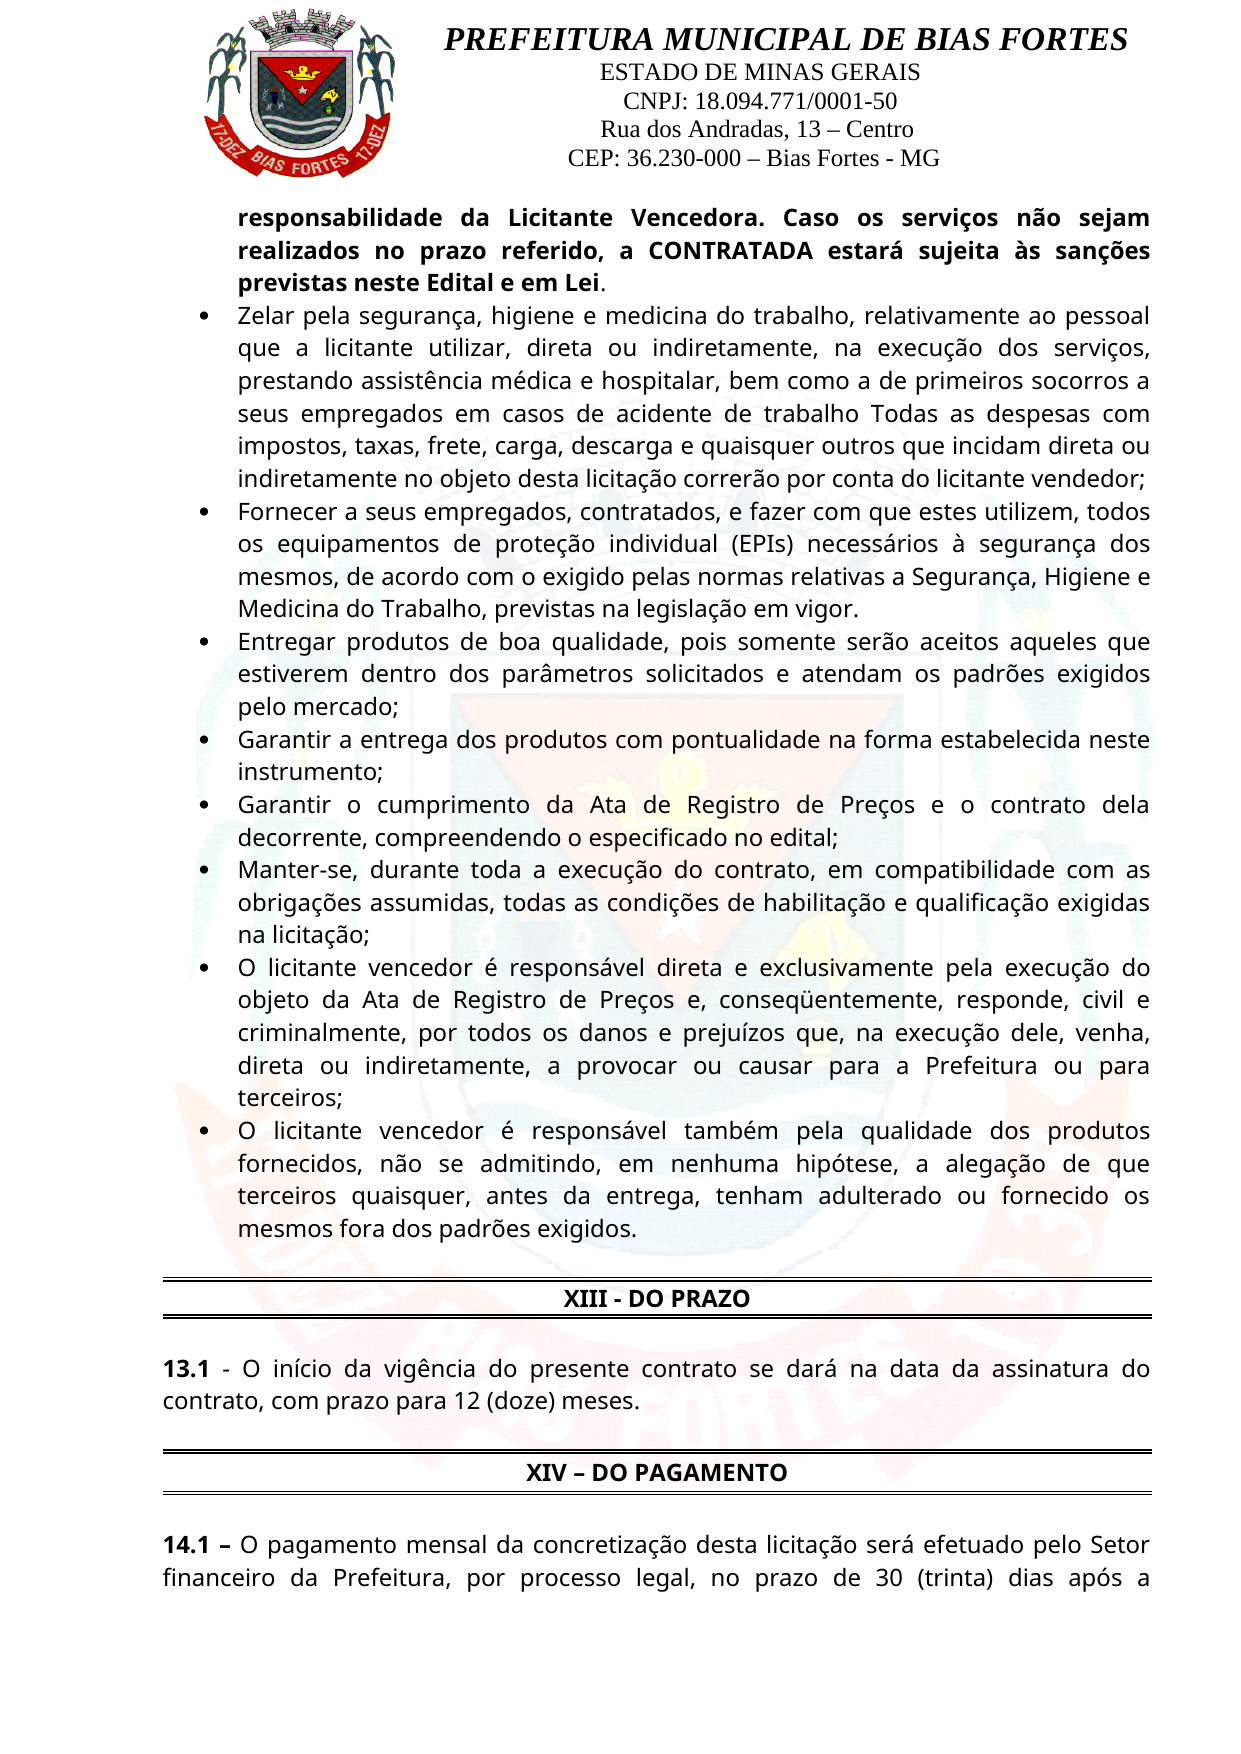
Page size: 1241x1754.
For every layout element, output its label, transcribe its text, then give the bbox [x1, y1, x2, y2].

text 13.1 - O início da vigência do presente contrato se dará na data da assinatura do contrato, com prazo para 12 (doze) meses. [162, 1351, 1152, 1417]
list O licitante vencedor é responsável também pela qualidade dos produtos fornecidos, não se admitindo, em nenhuma hipótese, a alegação de que terceiros quaisquer, antes da entrega, tenham adulterado ou fornecido os mesmos fora dos padrões exigidos. [200, 1114, 1152, 1244]
picture [187, 0, 413, 189]
list Entregar produtos de boa qualidade, pois somente serão aceitos aqueles que estiverem dentro dos parâmetros solicitados e atendam os padrões exigidos pelo mercado; [200, 625, 1152, 722]
text XIV – DO PAGAMENTO [162, 1453, 1152, 1495]
title XIII - DO PRAZO [162, 1281, 1152, 1319]
list Garantir a entrega dos produtos com pontualidade na forma estabelecida neste instrumento; [200, 722, 1152, 788]
list Garantir o cumprimento da Ata de Registro de Preços e o contrato dela decorrente, compreendendo o especificado no edital; [200, 788, 1152, 853]
list Fornecer a seus empregados, contratados, e fazer com que estes utilizem, todos os equipamentos de proteção individual (EPIs) necessários à segurança dos mesmos, de acordo com o exigido pelas normas relativas a Segurança, Higiene e Medicina do Trabalho, previstas na legislação em vigor. [200, 494, 1152, 625]
list O licitante vencedor é responsável direta e exclusivamente pela execução do objeto da Ata de Registro de Preços e, conseqüentemente, responde, civil e criminalmente, por todos os danos e prejuízos que, na execução dele, venha, direta ou indiretamente, a provocar ou causar para a Prefeitura ou para terceiros; [200, 951, 1152, 1114]
list Zelar pela segurança, higiene e medicina do trabalho, relativamente ao pessoal que a licitante utilizar, direta ou indiretamente, na execução dos serviços, prestando assistência médica e hospitalar, bem como a de primeiros socorros a seus empregados em casos de acidente de trabalho Todas as despesas com impostos, taxas, frete, carga, descarga e quaisquer outros que incidam direta ou indiretamente no objeto desta licitação correrão por conta do licitante vendedor; [200, 299, 1152, 494]
list Manter-se, durante toda a execução do contrato, em compatibilidade com as obrigações assumidas, todas as condições de habilitação e qualificação exigidas na licitação; [200, 853, 1152, 951]
